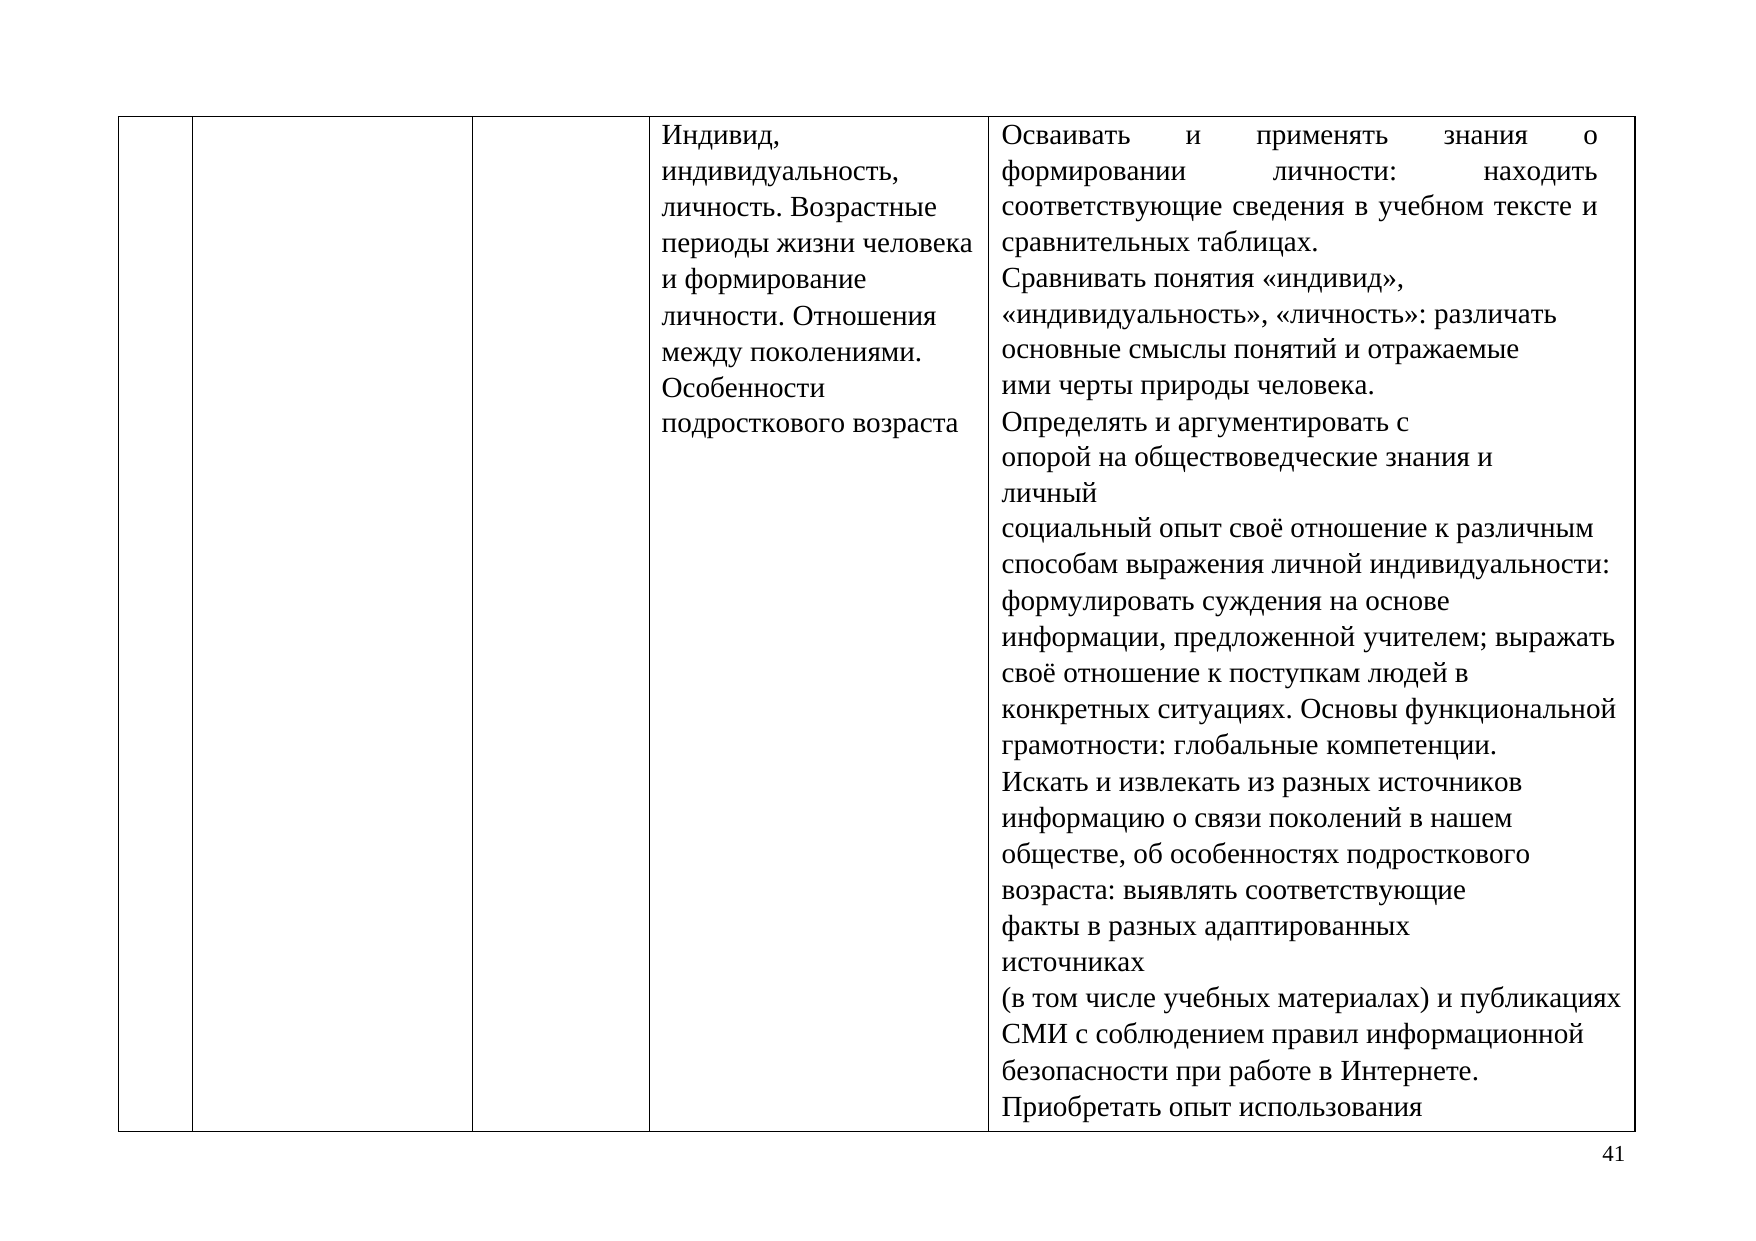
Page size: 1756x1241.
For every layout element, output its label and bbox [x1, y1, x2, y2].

table_header [989, 117, 1634, 1131]
table_header [193, 117, 472, 1131]
table_header [119, 117, 192, 1131]
table_header [473, 117, 649, 1131]
table_header [650, 117, 988, 1131]
